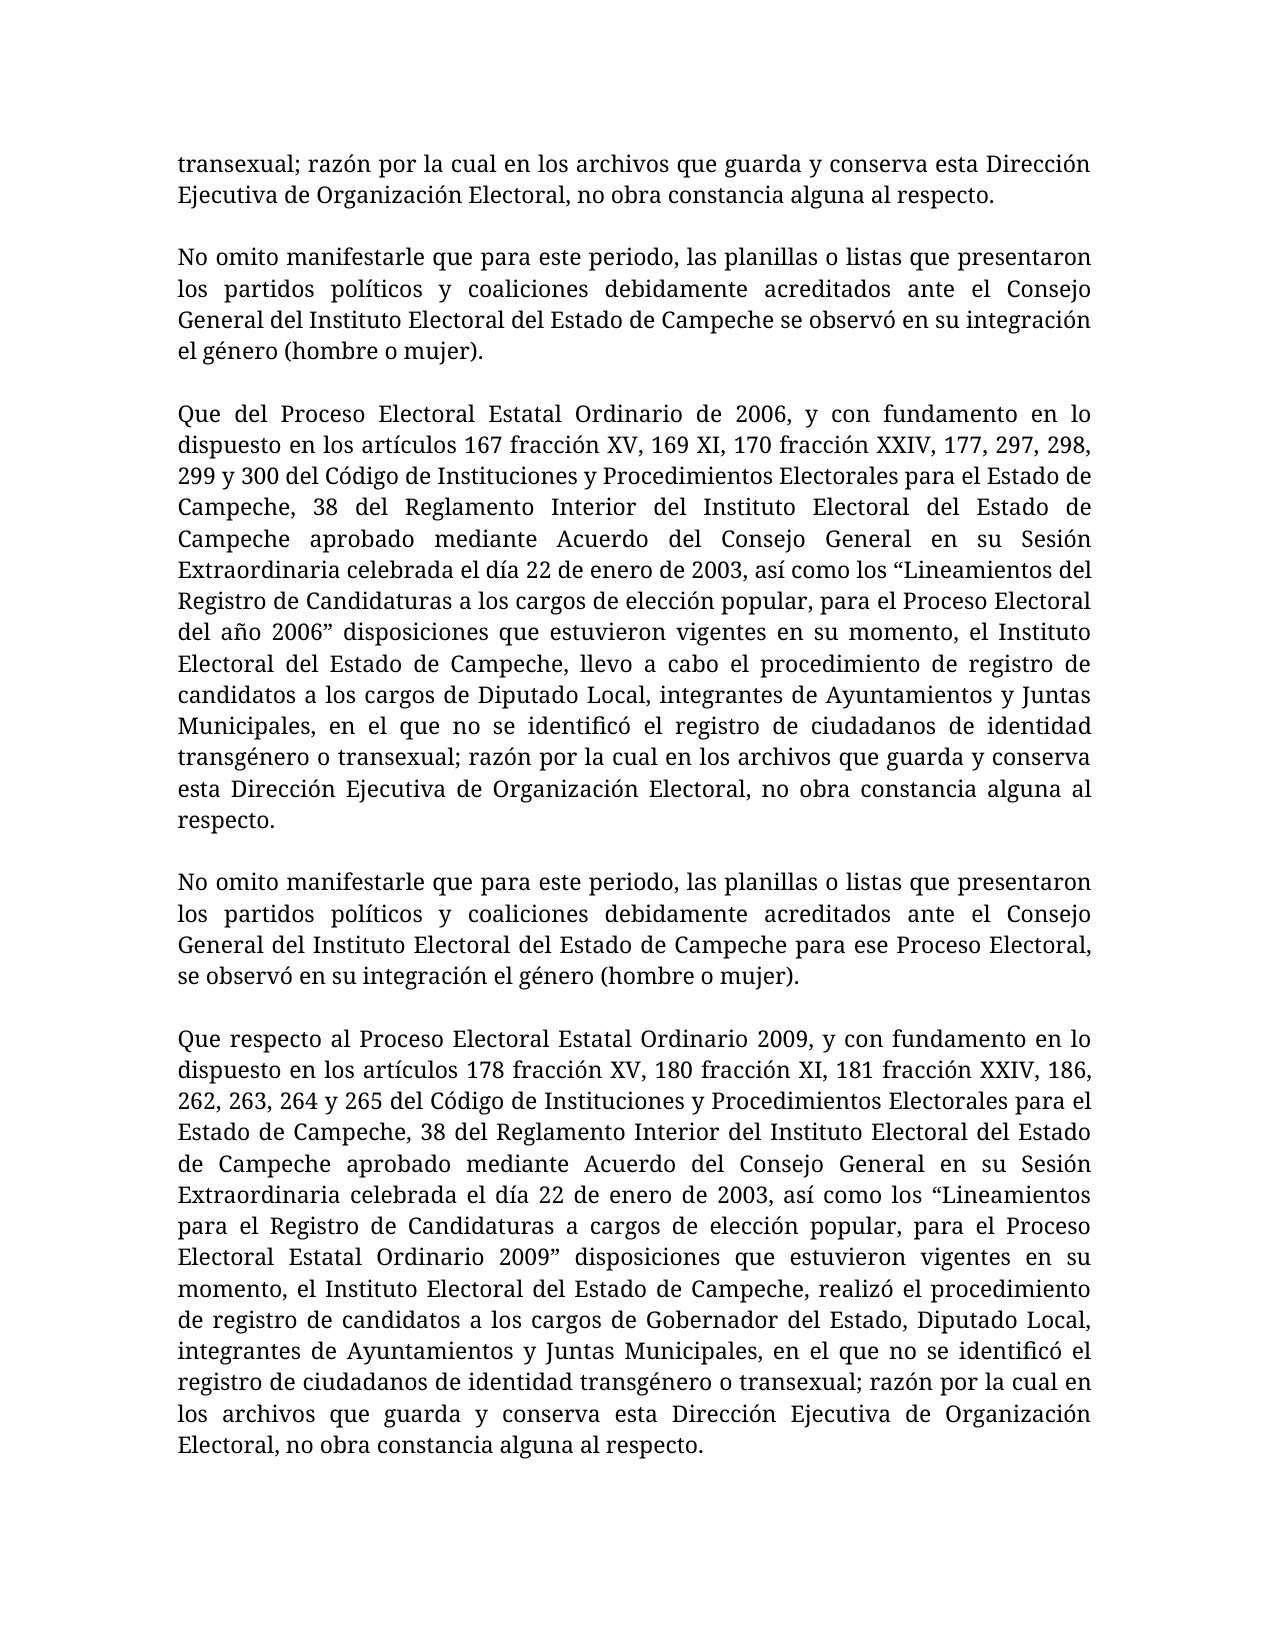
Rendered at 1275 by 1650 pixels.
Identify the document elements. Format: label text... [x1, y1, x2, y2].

text Que del Proceso Electoral Estatal Ordinario de 2006, y con fundamento en lo dispuesto en los artículos 167 fracción XV, 169 XI, 170 fracción XXIV, 177, 297, 298, 299 y 300 del Código de Instituciones y Procedimientos Electorales para el Estado de Campeche, 38 del Reglamento Interior del Instituto Electoral del Estado de Campeche aprobado mediante Acuerdo del Consejo General en su Sesión Extraordinaria celebrada el día 22 de enero de 2003, así como los “Lineamientos del Registro de Candidaturas a los cargos de elección popular, para el Proceso Electoral del año 2006” disposiciones que estuvieron vigentes en su momento, el Instituto Electoral del Estado de Campeche, llevo a cabo el procedimiento de registro de candidatos a los cargos de Diputado Local, integrantes de Ayuntamientos y Juntas Municipales, en el que no se identificó el registro de ciudadanos de identidad transgénero o transexual; razón por la cual en los archivos que guarda y conserva esta Dirección Ejecutiva de Organización Electoral, no obra constancia alguna al respecto. [177, 398, 1093, 835]
text No omito manifestarle que para este periodo, las planillas o listas que presentaron los partidos políticos y coaliciones debidamente acreditados ante el Consejo General del Instituto Electoral del Estado de Campeche para ese Proceso Electoral, se observó en su integración el género (hombre o mujer). [177, 866, 1093, 991]
text Que respecto al Proceso Electoral Estatal Ordinario 2009, y con fundamento en lo dispuesto en los artículos 178 fracción XV, 180 fracción XI, 181 fracción XXIV, 186, 262, 263, 264 y 265 del Código de Instituciones y Procedimientos Electorales para el Estado de Campeche, 38 del Reglamento Interior del Instituto Electoral del Estado de Campeche aprobado mediante Acuerdo del Consejo General en su Sesión Extraordinaria celebrada el día 22 de enero de 2003, así como los “Lineamientos para el Registro de Candidaturas a cargos de elección popular, para el Proceso Electoral Estatal Ordinario 2009” disposiciones que estuvieron vigentes en su momento, el Instituto Electoral del Estado de Campeche, realizó el procedimiento de registro de candidatos a los cargos de Gobernador del Estado, Diputado Local, integrantes de Ayuntamientos y Juntas Municipales, en el que no se identificó el registro de ciudadanos de identidad transgénero o transexual; razón por la cual en los archivos que guarda y conserva esta Dirección Ejecutiva de Organización Electoral, no obra constancia alguna al respecto. [177, 1023, 1093, 1460]
text No omito manifestarle que para este periodo, las planillas o listas que presentaron los partidos políticos y coaliciones debidamente acreditados ante el Consejo General del Instituto Electoral del Estado de Campeche se observó en su integración el género (hombre o mujer). [177, 241, 1093, 366]
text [177, 148, 1093, 210]
